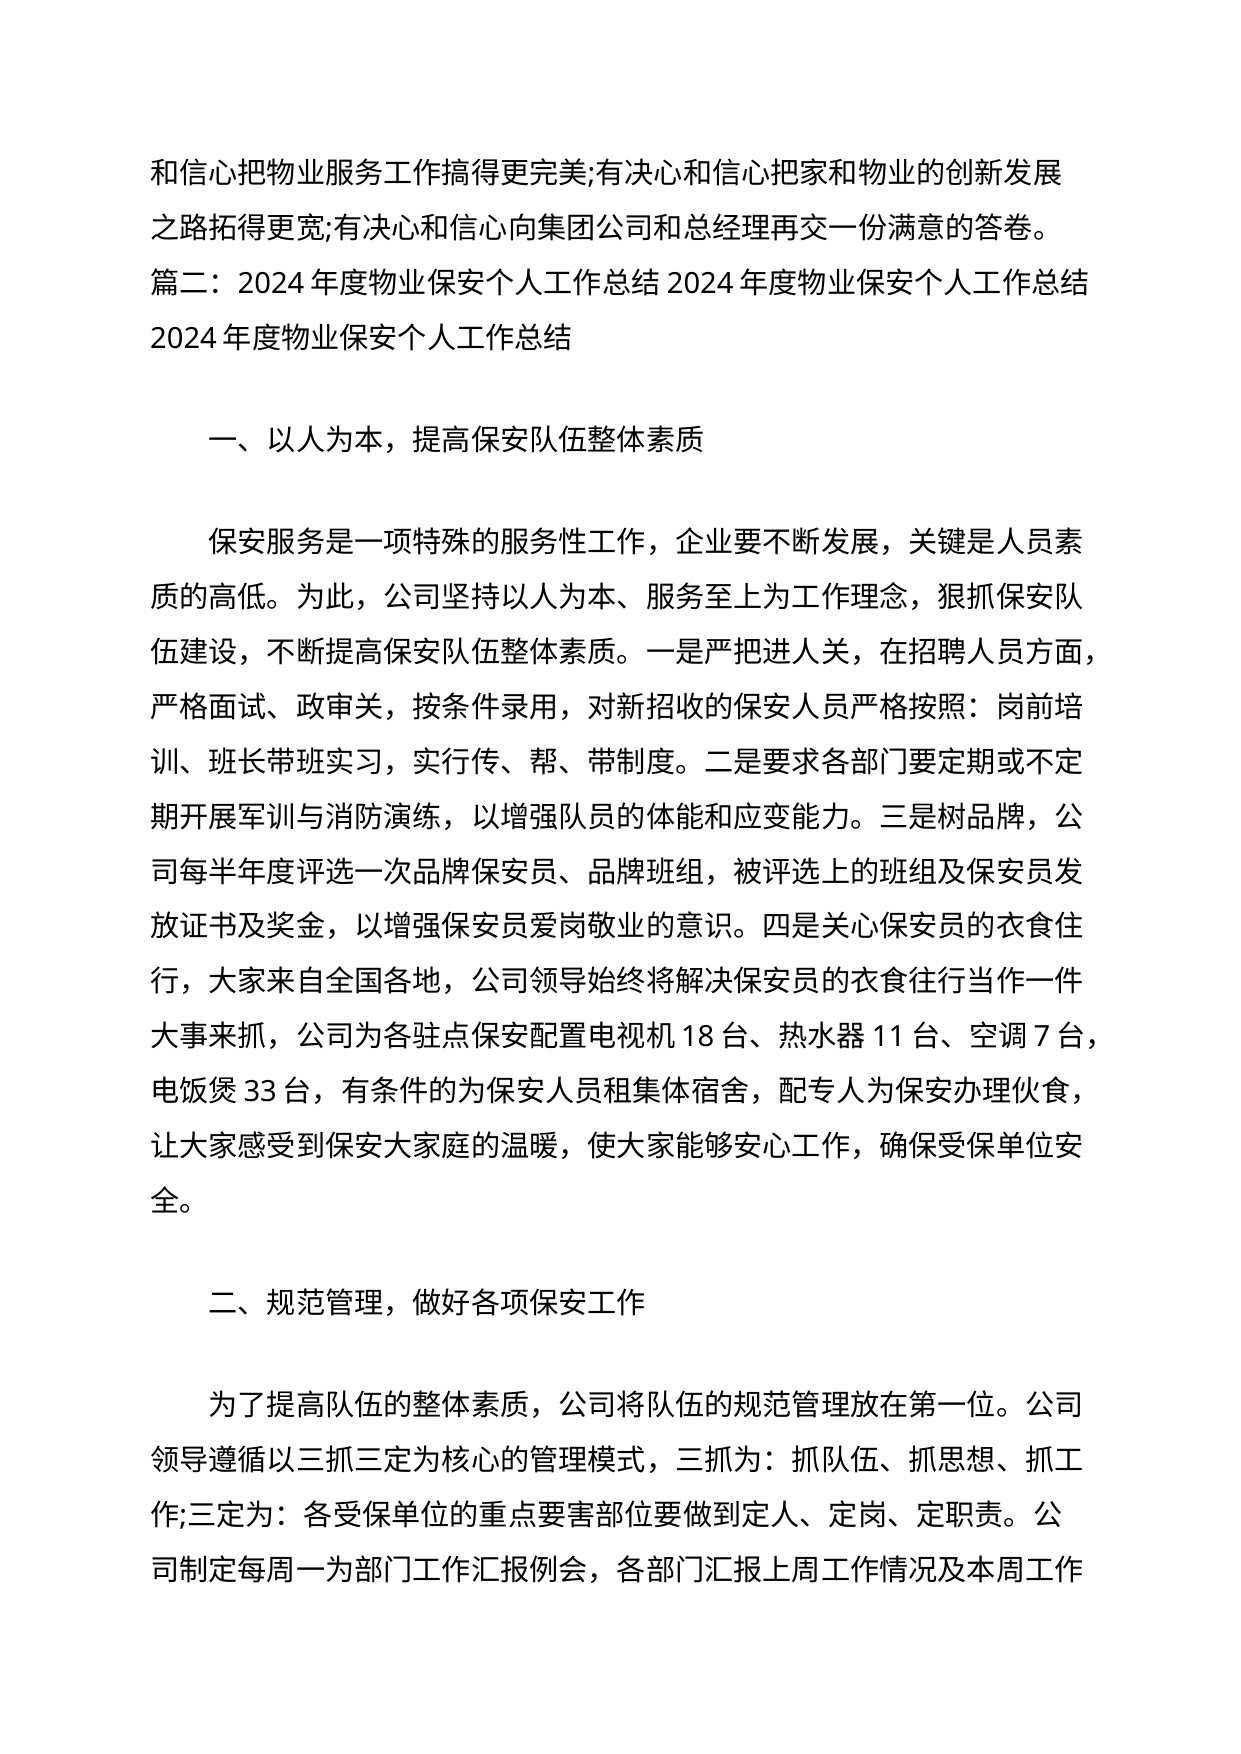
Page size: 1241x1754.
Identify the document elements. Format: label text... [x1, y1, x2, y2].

text 一、以人为本，提高保安队伍整体素质 [150, 417, 1090, 459]
text 二、规范管理，做好各项保安工作 [150, 1279, 1090, 1322]
text 保安服务是一项特殊的服务性工作，企业要不断发展，关键是人员素质的高低。为此，公司坚持以人为本、服务至上为工作理念，狠抓保安队伍建设，不断提高保安队伍整体素质。一是严把进人关，在招聘人员方面，严格面试、政审关，按条件录用，对新招收的保安人员严格按照：岗前培训、班长带班实习，实行传、帮、带制度。二是要求各部门要定期或不定期开展军训与消防演练，以增强队员的体能和应变能力。三是树品牌，公司每半年度评选一次品牌保安员、品牌班组，被评选上的班组及保安员发放证书及奖金，以增强保安员爱岗敬业的意识。四是关心保安员的衣食住行，大家来自全国各地，公司领导始终将解决保安员的衣食往行当作一件大事来抓，公司为各驻点保安配置电视机18台、热水器11台、空调7台，电饭煲33台，有条件的为保安人员租集体宿舍，配专人为保安办理伙食，让大家感受到保安大家庭的温暖，使大家能够安心工作，确保受保单位安全。 [150, 519, 1090, 1220]
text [150, 150, 1090, 357]
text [150, 1381, 1090, 1588]
